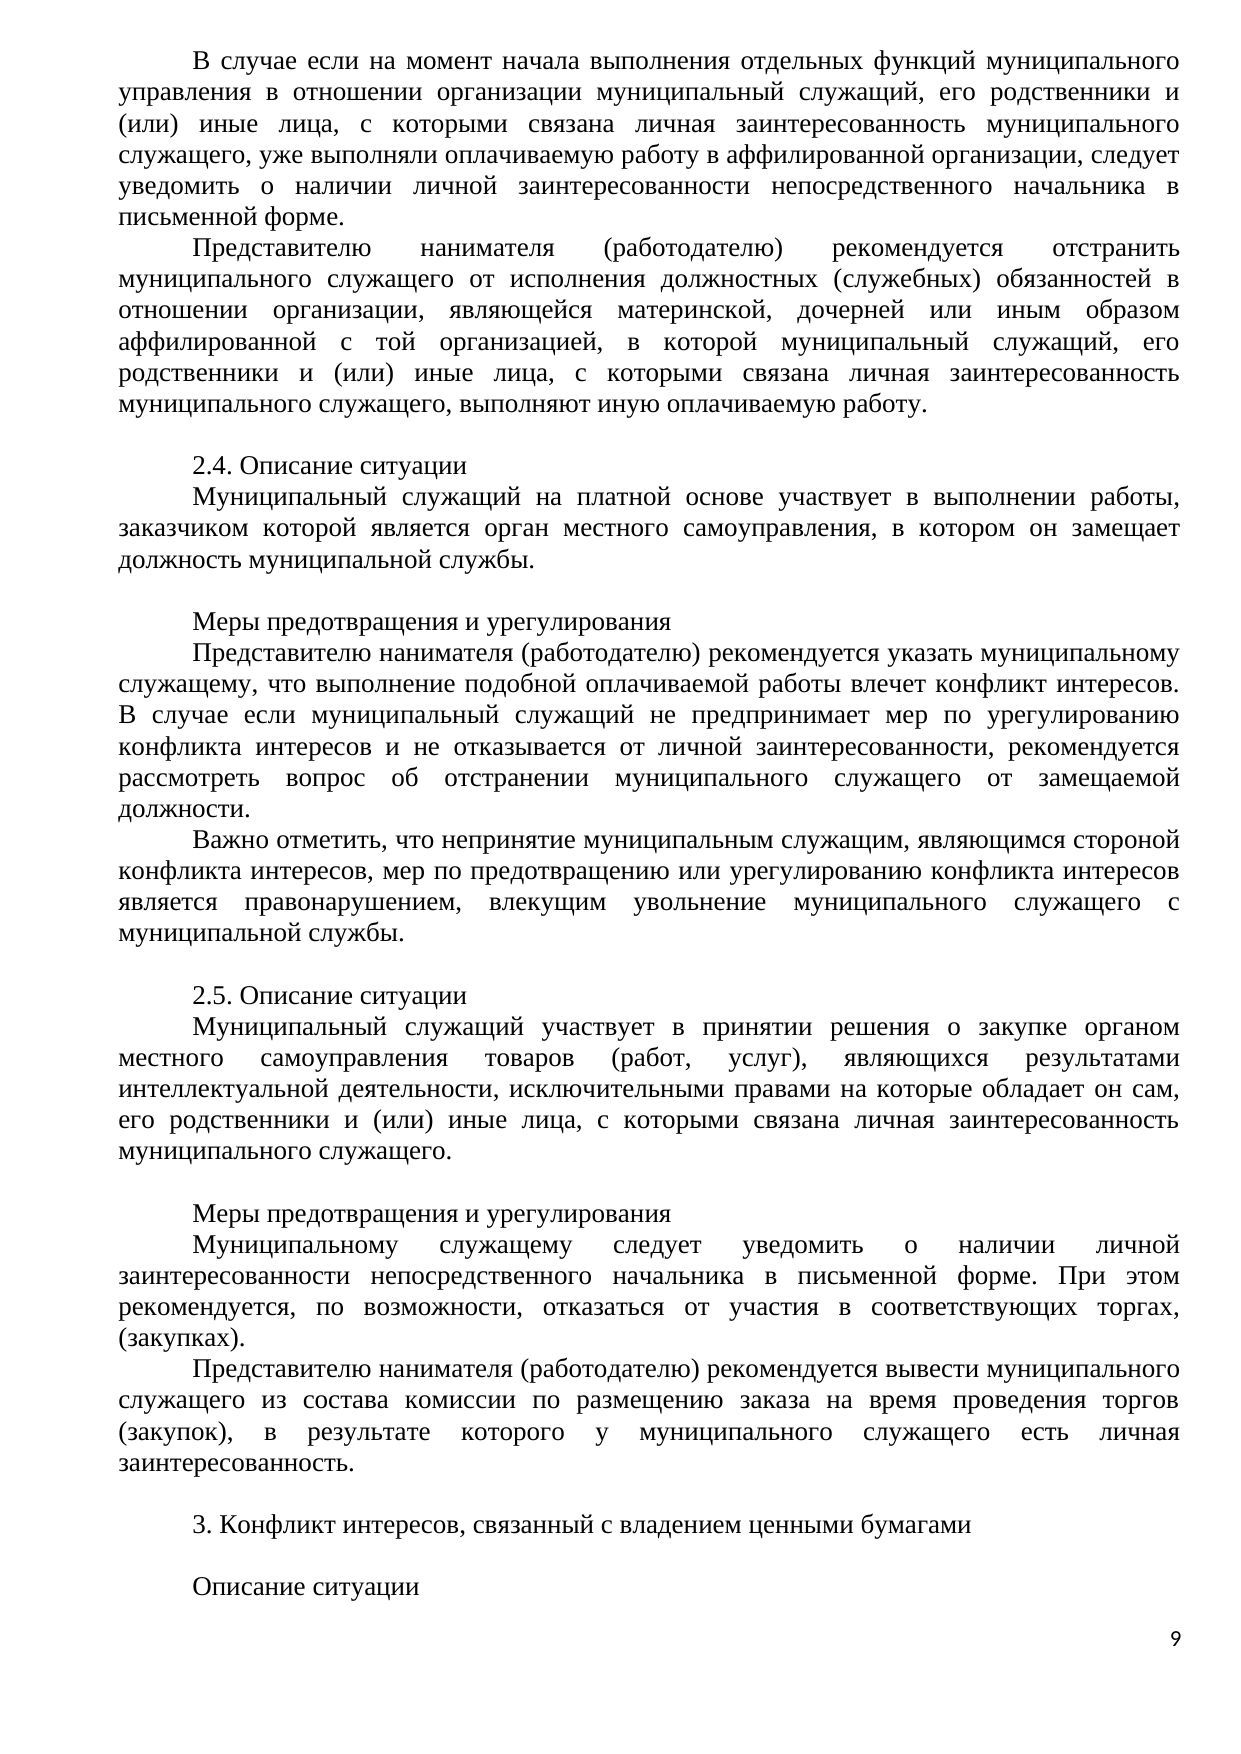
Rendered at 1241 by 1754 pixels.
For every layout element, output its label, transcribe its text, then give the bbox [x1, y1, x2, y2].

text Представителю нанимателя (работодателю) рекомендуется вывести муниципального служащего из состава комиссии по размещению заказа на время проведения торгов (закупок), в результате которого у муниципального служащего есть личная заинтересованность. [118, 1352, 1181, 1477]
text Описание ситуации [118, 1571, 1181, 1602]
text Муниципальному служащему следует уведомить о наличии личной заинтересованности непосредственного начальника в письменной форме. При этом рекомендуется, по возможности, отказаться от участия в соответствующих торгах, (закупках). [118, 1228, 1181, 1352]
text В случае если на момент начала выполнения отдельных функций муниципального управления в отношении организации муниципальный служащий, его родственники и (или) иные лица, с которыми связана личная заинтересованность муниципального служащего, уже выполняли оплачиваемую работу в аффилированной организации, следует уведомить о наличии личной заинтересованности непосредственного начальника в письменной форме. [118, 44, 1181, 231]
text 2.4. Описание ситуации [118, 449, 1181, 480]
text Важно отметить, что непринятие муниципальным служащим, являющимся стороной конфликта интересов, мер по предотвращению или урегулированию конфликта интересов является правонарушением, влекущим увольнение муниципального служащего с муниципальной службы. [118, 823, 1181, 948]
text Меры предотвращения и урегулирования [118, 1197, 1181, 1228]
text Представителю нанимателя (работодателю) рекомендуется указать муниципальному служащему, что выполнение подобной оплачиваемой работы влечет конфликт интересов. В случае если муниципальный служащий не предпринимает мер по урегулированию конфликта интересов и не отказывается от личной заинтересованности, рекомендуется рассмотреть вопрос об отстранении муниципального служащего от замещаемой должности. [118, 636, 1181, 823]
text 3. Конфликт интересов, связанный с владением ценными бумагами [118, 1508, 1181, 1539]
text Меры предотвращения и урегулирования [118, 605, 1181, 636]
text Муниципальный служащий на платной основе участвует в выполнении работы, заказчиком которой является орган местного самоуправления, в котором он замещает должность муниципальной службы. [118, 480, 1181, 574]
text Представителю нанимателя (работодателю) рекомендуется отстранить муниципального служащего от исполнения должностных (служебных) обязанностей в отношении организации, являющейся материнской, дочерней или иным образом аффилированной с той организацией, в которой муниципальный служащий, его родственники и (или) иные лица, с которыми связана личная заинтересованность муниципального служащего, выполняют иную оплачиваемую работу. [118, 231, 1181, 418]
text 2.5. Описание ситуации [118, 979, 1181, 1010]
text Муниципальный служащий участвует в принятии решения о закупке органом местного самоуправления товаров (работ, услуг), являющихся результатами интеллектуальной деятельности, исключительными правами на которые обладает он сам, его родственники и (или) иные лица, с которыми связана личная заинтересованность муниципального служащего. [118, 1010, 1181, 1166]
